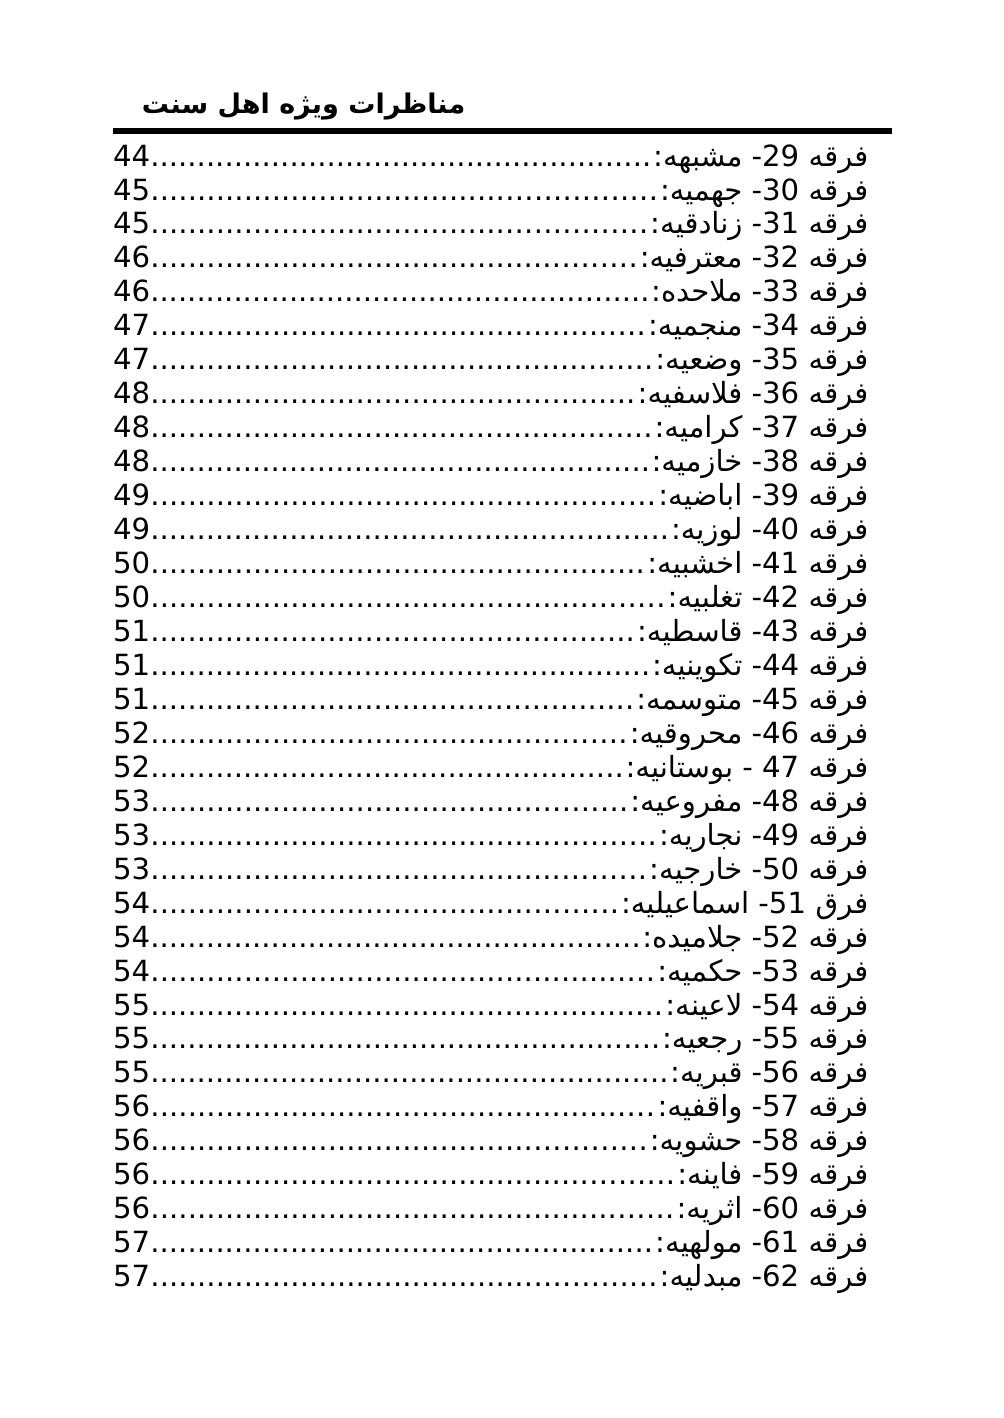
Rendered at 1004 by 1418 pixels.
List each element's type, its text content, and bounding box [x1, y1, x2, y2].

text فرقه 45- متوسمه: 51 [112, 682, 868, 716]
text فرقه 32- معترفيه: 46 [112, 241, 868, 275]
text فرقه 29- مشبهه: 44 [112, 139, 868, 173]
text فرقه 39- اباضيه: 49 [112, 478, 868, 512]
text فرقه 34- منجميه: 47 [112, 309, 868, 343]
text فرقه 47 - بوستانيه: 52 [112, 750, 868, 784]
text فرقه 58- حشويه: 56 [112, 1124, 868, 1158]
text فرقه 36- فلاسفيه: 48 [112, 377, 868, 411]
text فرقه 57- واقفيه: 56 [112, 1090, 868, 1124]
text فرقه 41- اخشبيه: 50 [112, 546, 868, 580]
text فرقه 60- اثريه: 56 [112, 1192, 868, 1226]
text فرقه 38- خازميه: 48 [112, 444, 868, 478]
text فرقه 42- تغلبيه: 50 [112, 580, 868, 614]
text فرقه 56- قبريه: 55 [112, 1056, 868, 1090]
text فرقه 50- خارجيه: 53 [112, 852, 868, 886]
text فرقه 44- تکوينيه: 51 [112, 648, 868, 682]
text فرقه 46- محروقيه: 52 [112, 716, 868, 750]
text فرقه 40- لوزيه: 49 [112, 512, 868, 546]
text فرقه 35- وضعيه: 47 [112, 343, 868, 377]
text فرقه 59- فاينه: 56 [112, 1158, 868, 1192]
text فرقه 61- مولهيه: 57 [112, 1226, 868, 1259]
text فرقه 62- مبدليه: 57 [112, 1259, 868, 1293]
text فرقه 37- کراميه: 48 [112, 411, 868, 444]
text فرقه 54- لاعينه: 55 [112, 988, 868, 1022]
text فرقه 33- ملاحده: 46 [112, 275, 868, 309]
text فرقه 55- رجعيه: 55 [112, 1022, 868, 1056]
text فرقه 31- زنادقيه: 45 [112, 207, 868, 241]
text فرقه 52- جلاميده: 54 [112, 920, 868, 954]
text فرقه 49- نجاريه: 53 [112, 818, 868, 852]
text فرقه 53- حکميه: 54 [112, 954, 868, 988]
text فرق 51- اسماعيليه: 54 [112, 886, 868, 920]
text فرقه 30- جهميه: 45 [112, 173, 868, 207]
text فرقه 43- قاسطيه: 51 [112, 614, 868, 648]
text فرقه 48- مفروعيه: 53 [112, 784, 868, 818]
